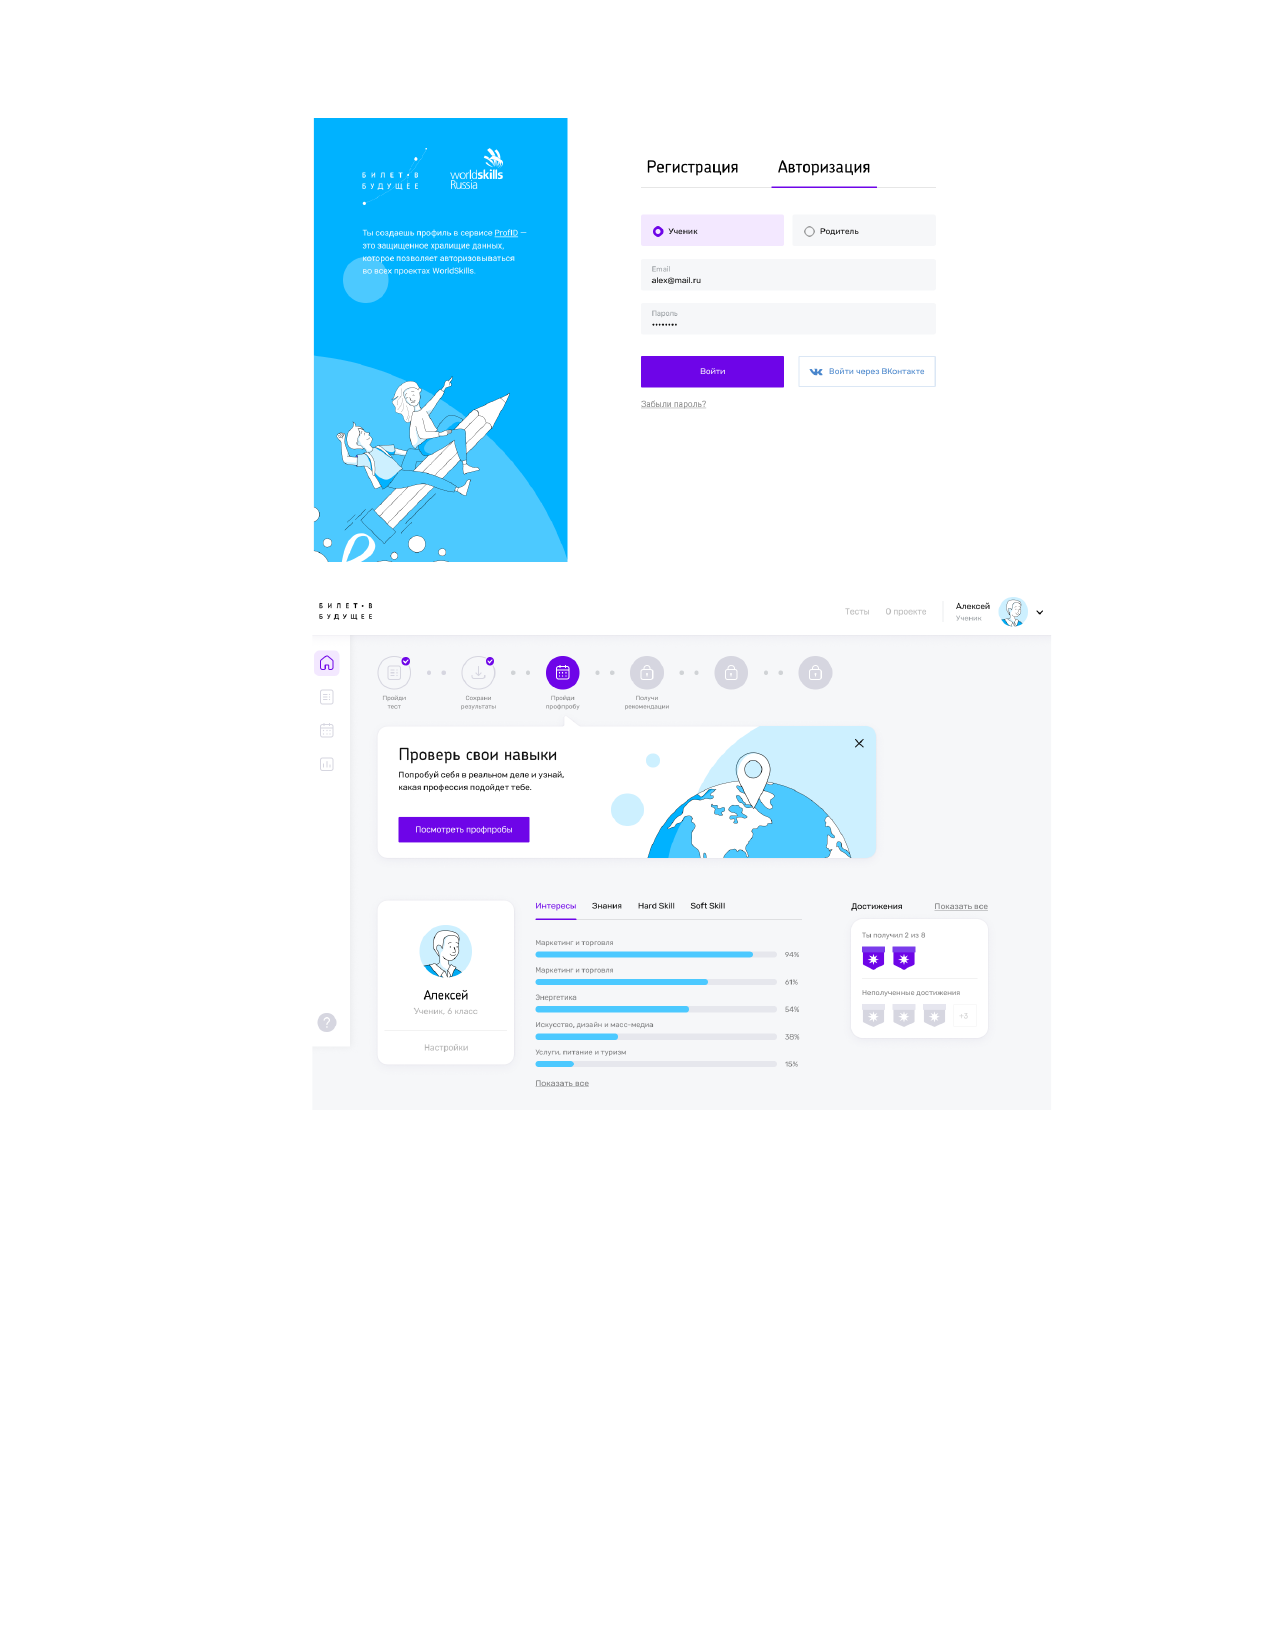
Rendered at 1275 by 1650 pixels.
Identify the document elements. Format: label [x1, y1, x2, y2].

picture [444, 381, 450, 388]
picture [481, 171, 487, 178]
picture [313, 118, 1050, 562]
picture [489, 149, 502, 166]
picture [312, 595, 1052, 1110]
picture [344, 257, 388, 302]
